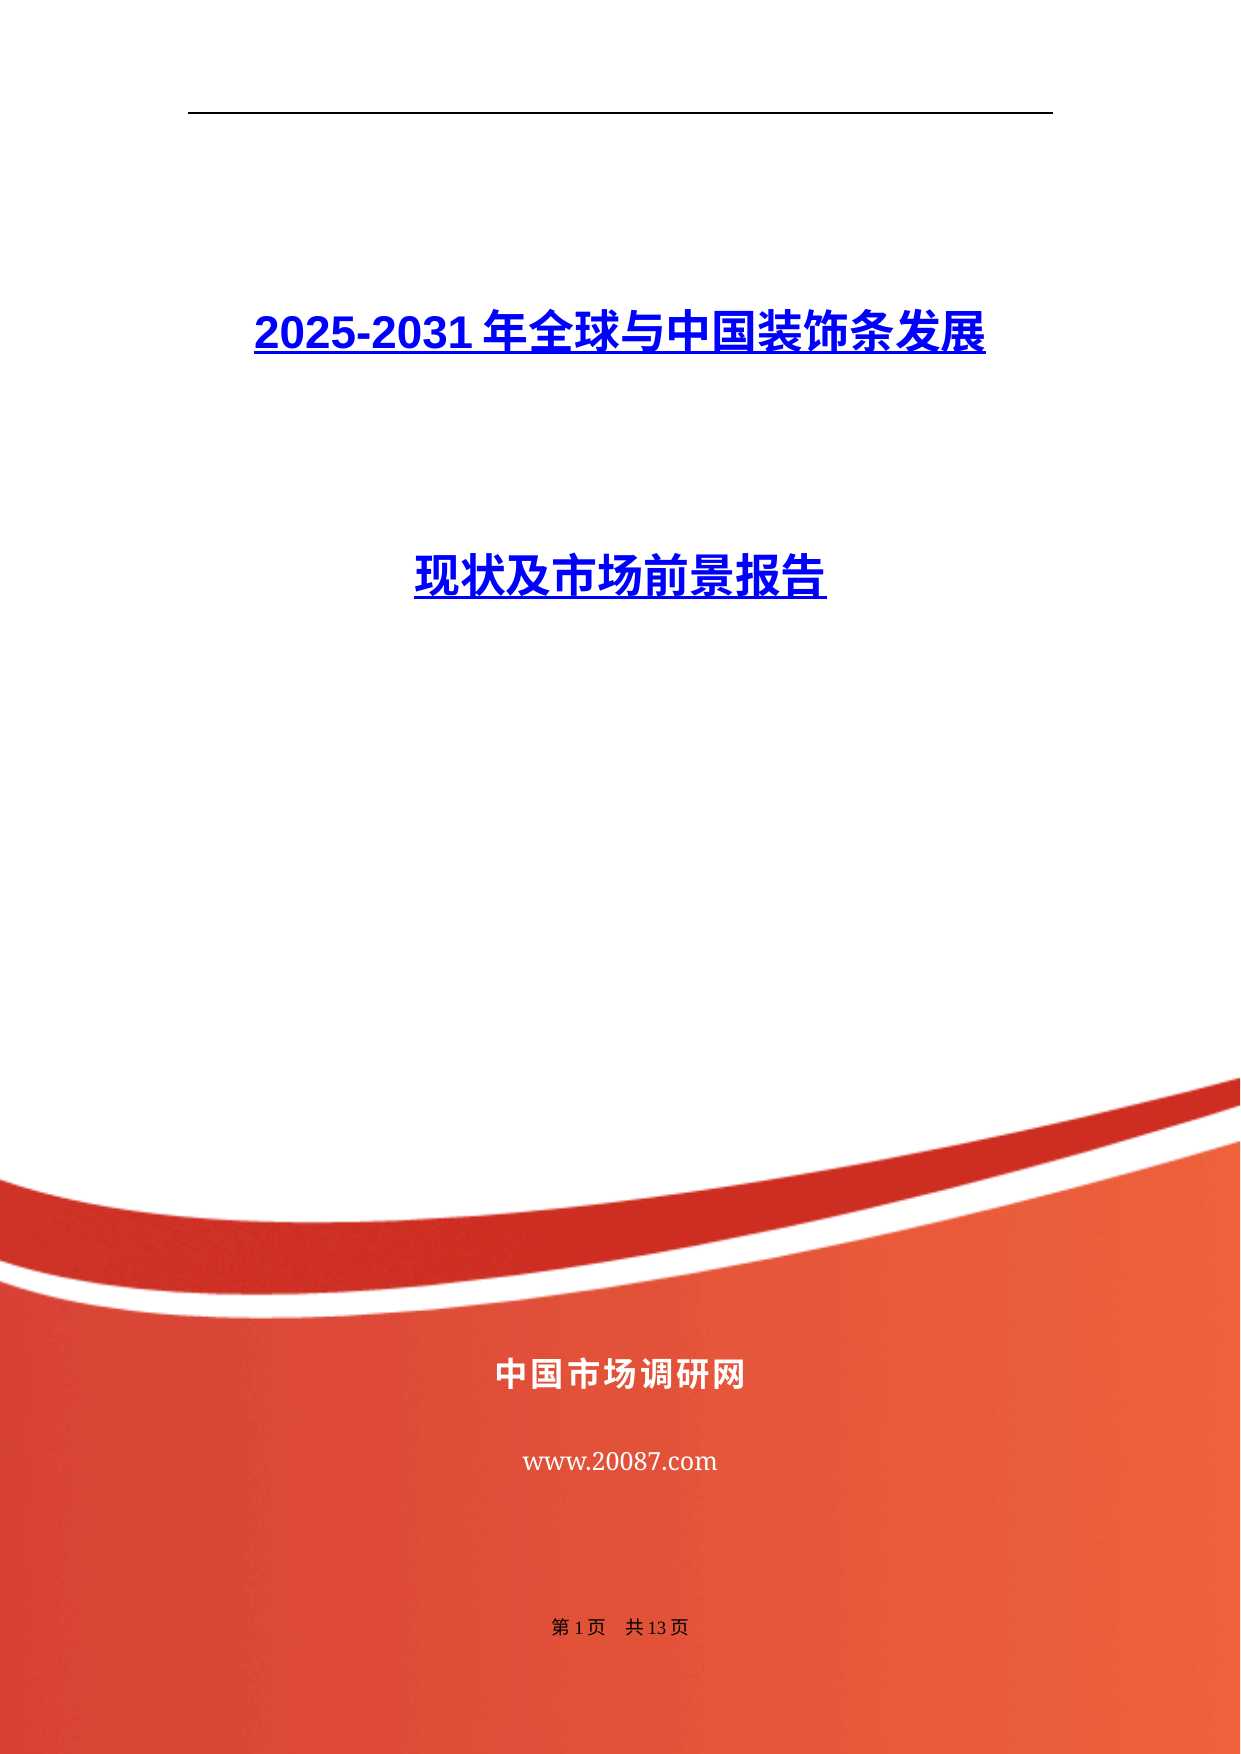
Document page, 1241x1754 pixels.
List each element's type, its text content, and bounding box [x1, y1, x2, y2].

table_header 2025-2031年全球与中国装饰条发展现状及市场前景报告 [188, 207, 1053, 773]
subtitle 中国市场调研网 [187, 1339, 1053, 1404]
text www.20087.com [187, 1428, 1053, 1493]
picture [0, 1006, 1241, 1754]
